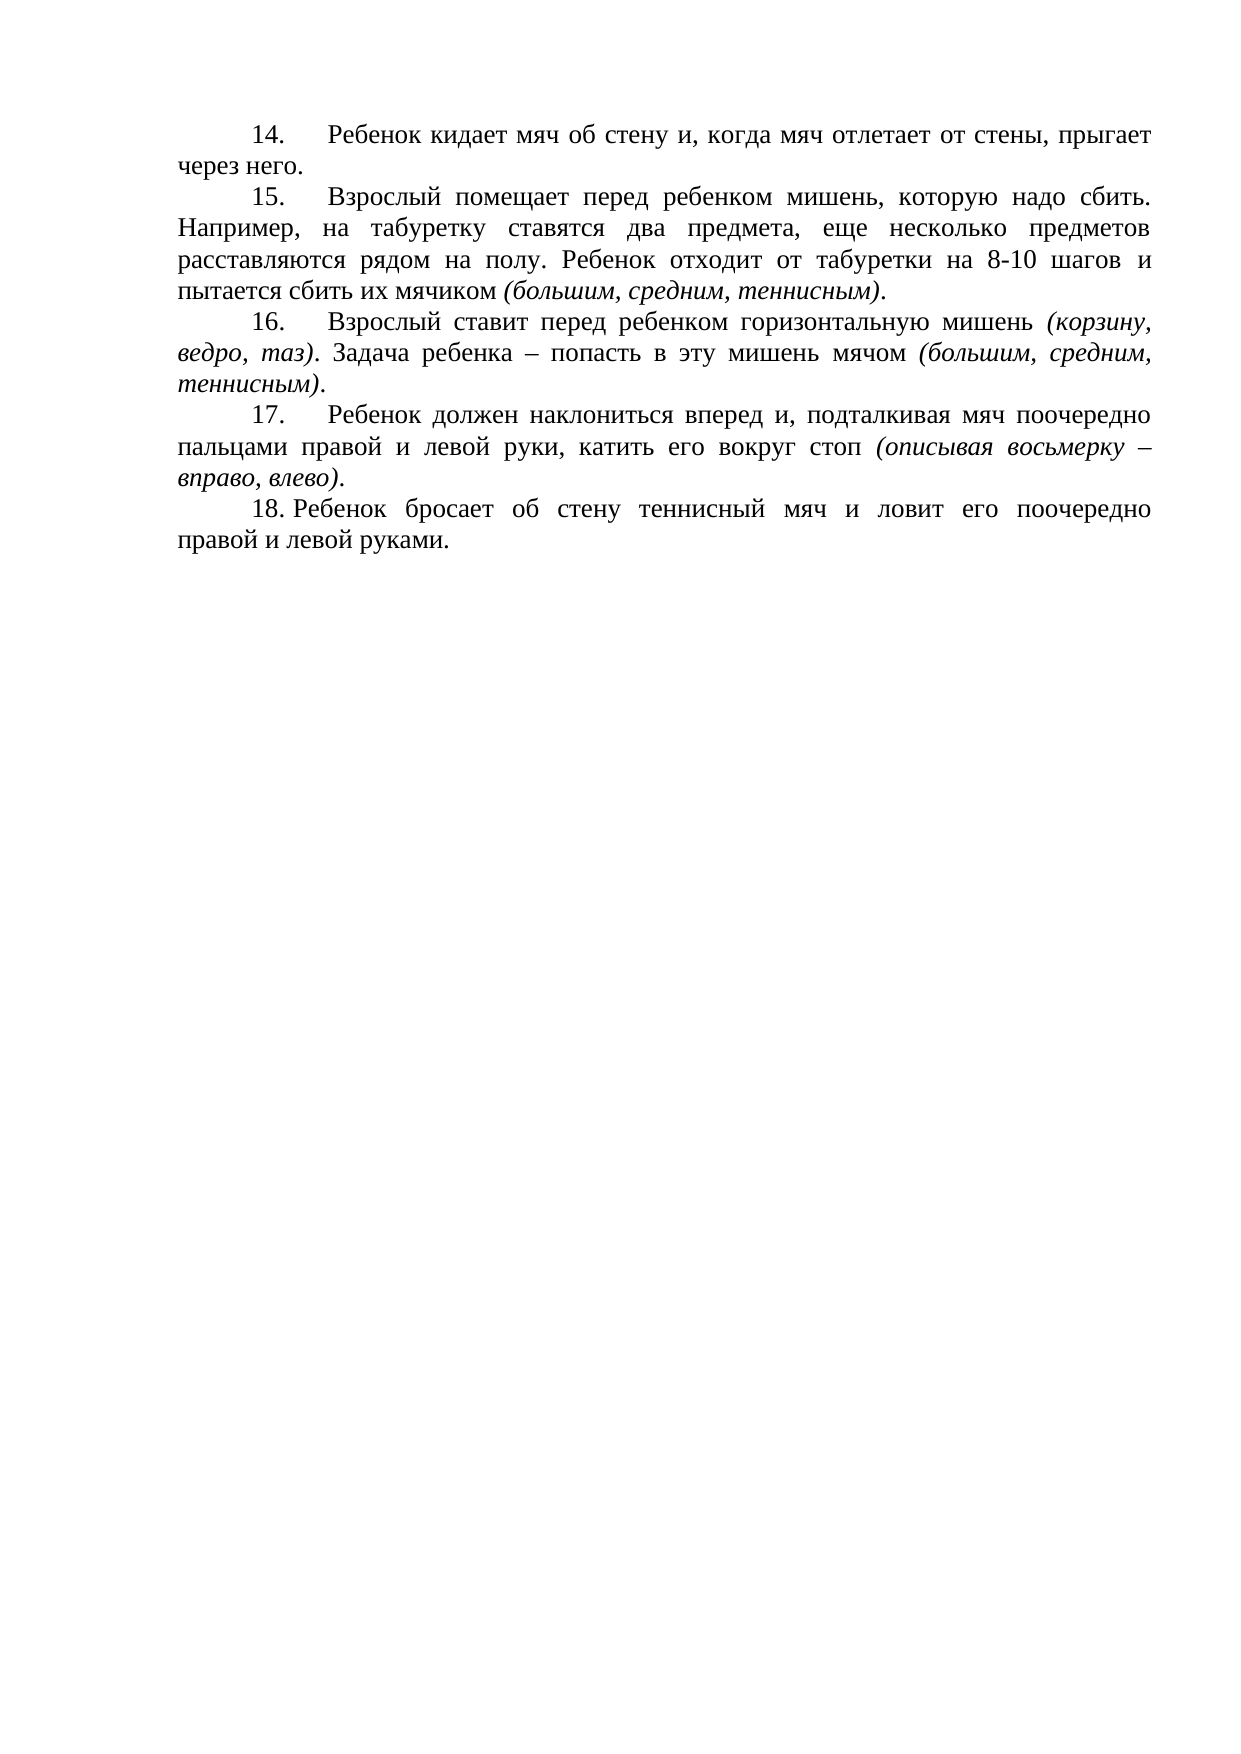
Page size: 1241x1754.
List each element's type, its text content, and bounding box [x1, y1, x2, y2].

list Ребенок бросает об стену теннисный мяч и ловит его поочередно правой и левой руками. [177, 492, 1152, 554]
list Ребенок кидает мяч об стену и, когда мяч отлетает от стены, прыгает через него. [177, 118, 1152, 180]
list Ребенок должен наклониться вперед и, подталкивая мяч поочередно пальцами правой и левой руки, катить его вокруг стоп (описывая восьмерку – вправо, влево). [177, 398, 1152, 492]
list Взрослый помещает перед ребенком мишень, которую надо сбить. Например, на табуретку ставятся два предмета, еще несколько предметов расставляются рядом на полу. Ребенок отходит от табуретки на 8-10 шагов и пытается сбить их мячиком (большим, средним, теннисным). [177, 180, 1152, 305]
list Взрослый ставит перед ребенком горизонтальную мишень (корзину, ведро, таз). Задача ребенка – попасть в эту мишень мячом (большим, средним, теннисным). [177, 305, 1152, 398]
